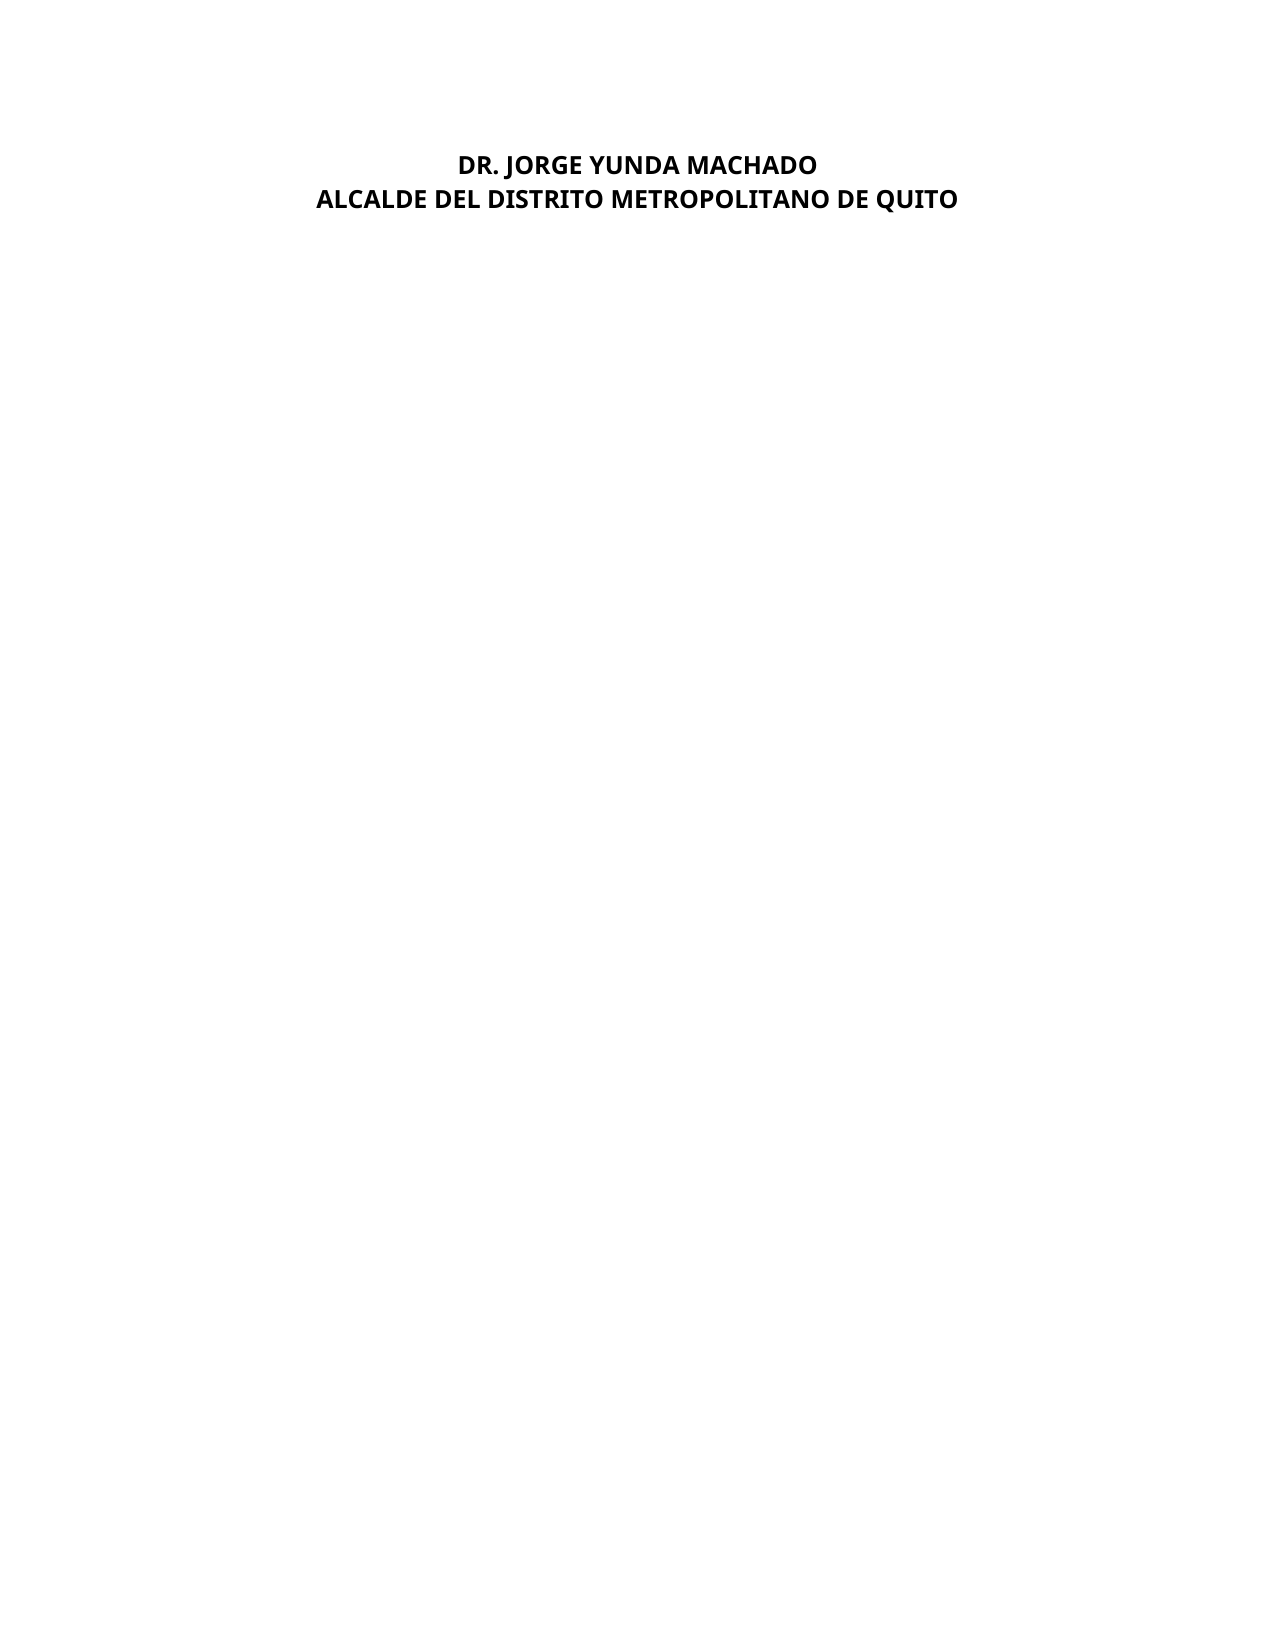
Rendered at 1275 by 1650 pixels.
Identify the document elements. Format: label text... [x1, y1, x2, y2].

text ALCALDE DEL DISTRITO METROPOLITANO DE QUITO [177, 182, 1098, 216]
text DR. JORGE YUNDA MACHADO [177, 148, 1098, 182]
